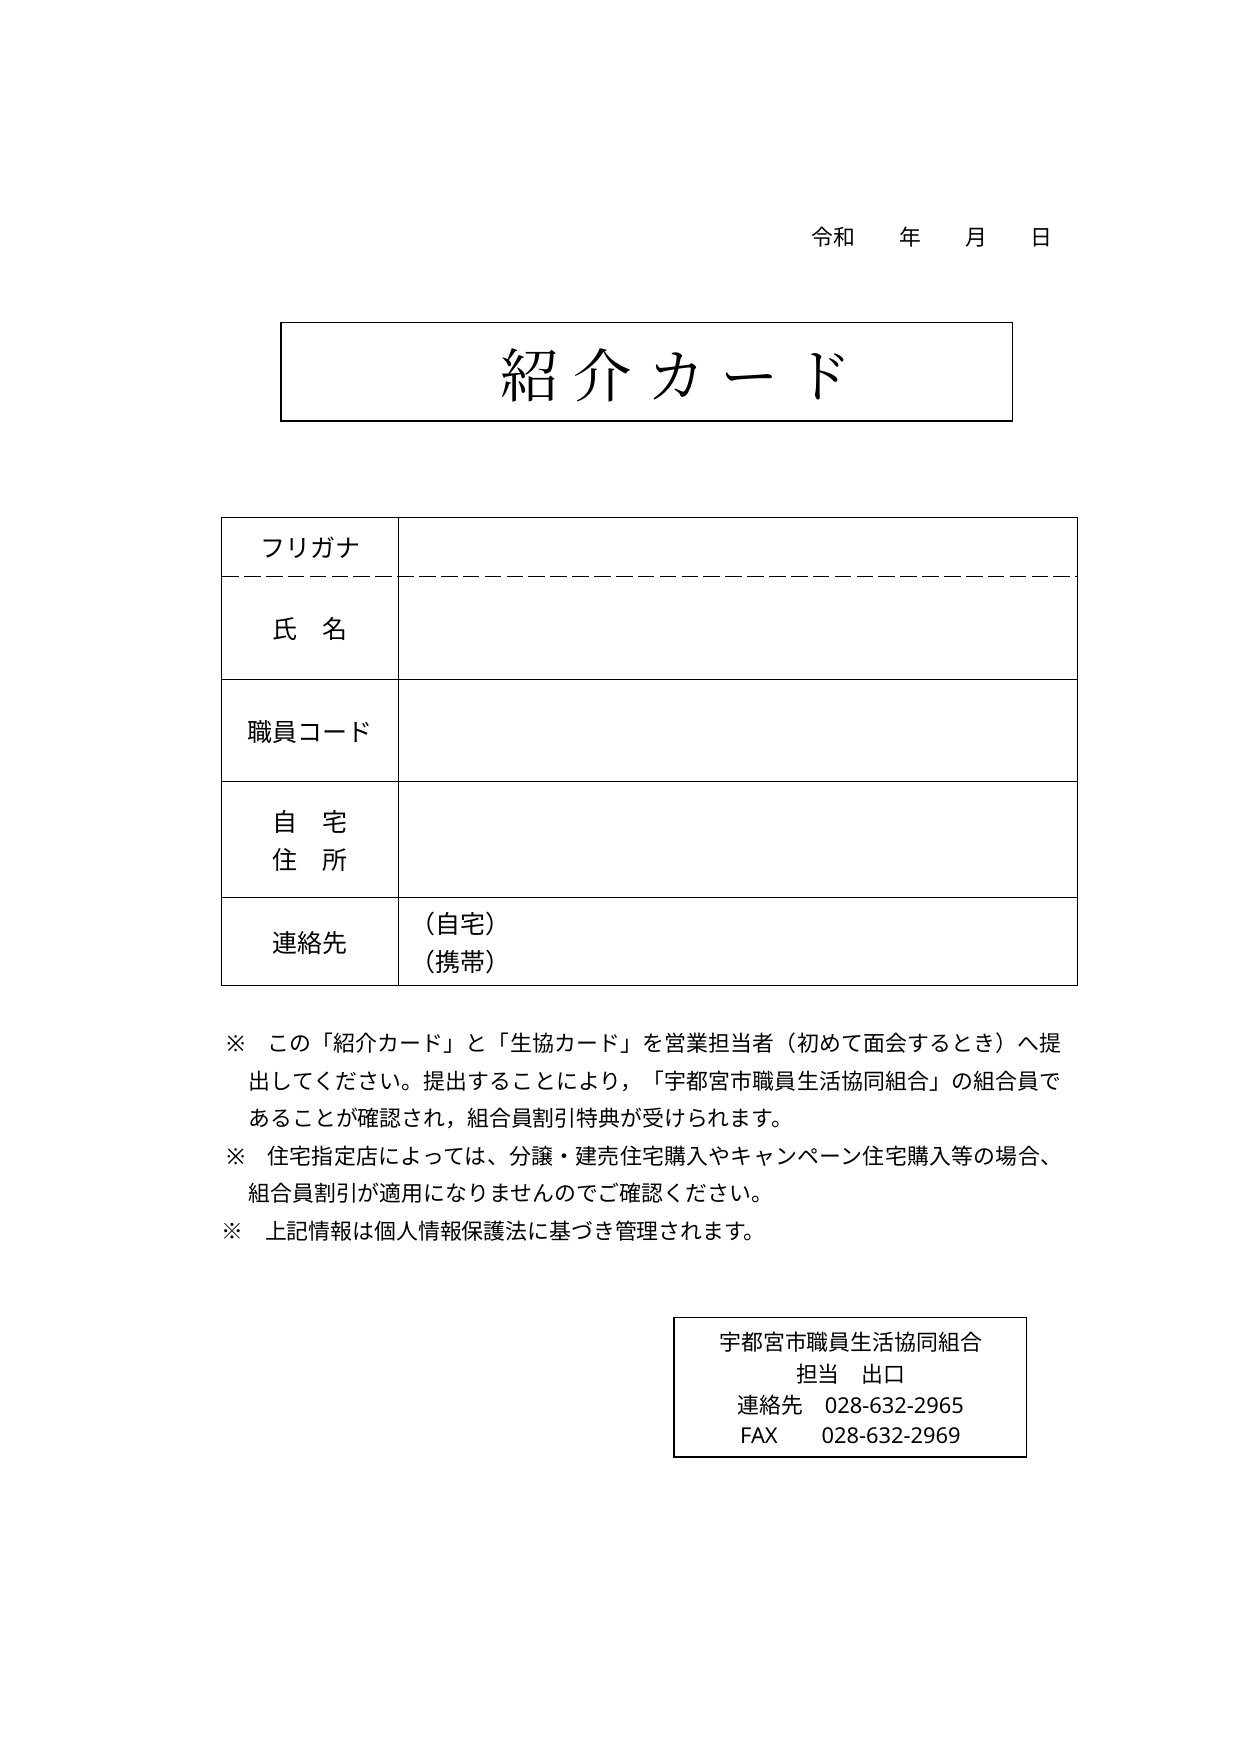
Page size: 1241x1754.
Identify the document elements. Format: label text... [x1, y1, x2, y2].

table_cell （自宅） （携帯） [399, 898, 1077, 985]
table_cell [399, 680, 1077, 781]
table_cell 職員コード [222, 680, 398, 781]
text ※ 上記情報は個人情報保護法に基づき管理されます。 [177, 1211, 1063, 1248]
table_cell 自 宅 住 所 [222, 782, 398, 897]
text 令和 年 月 日 [177, 217, 1063, 254]
table_header [399, 518, 1077, 576]
table_cell [399, 576, 1077, 678]
table_cell 氏 名 [222, 576, 398, 678]
table_header フリガナ [222, 518, 398, 576]
text ※ この「紹介カード」と「生協カード」を営業担当者（初めて面会するとき）へ提出してください。提出することにより，「宇都宮市職員生活協同組合」の組合員であることが確認され，組合員割引特典が受けられます。 [226, 1023, 1063, 1136]
text ※ 住宅指定店によっては、分譲・建売住宅購入やキャンペーン住宅購入等の場合、組合員割引が適用になりませんのでご確認ください。 [226, 1136, 1063, 1211]
table_cell [399, 782, 1077, 897]
table_cell 連絡先 [222, 898, 398, 985]
